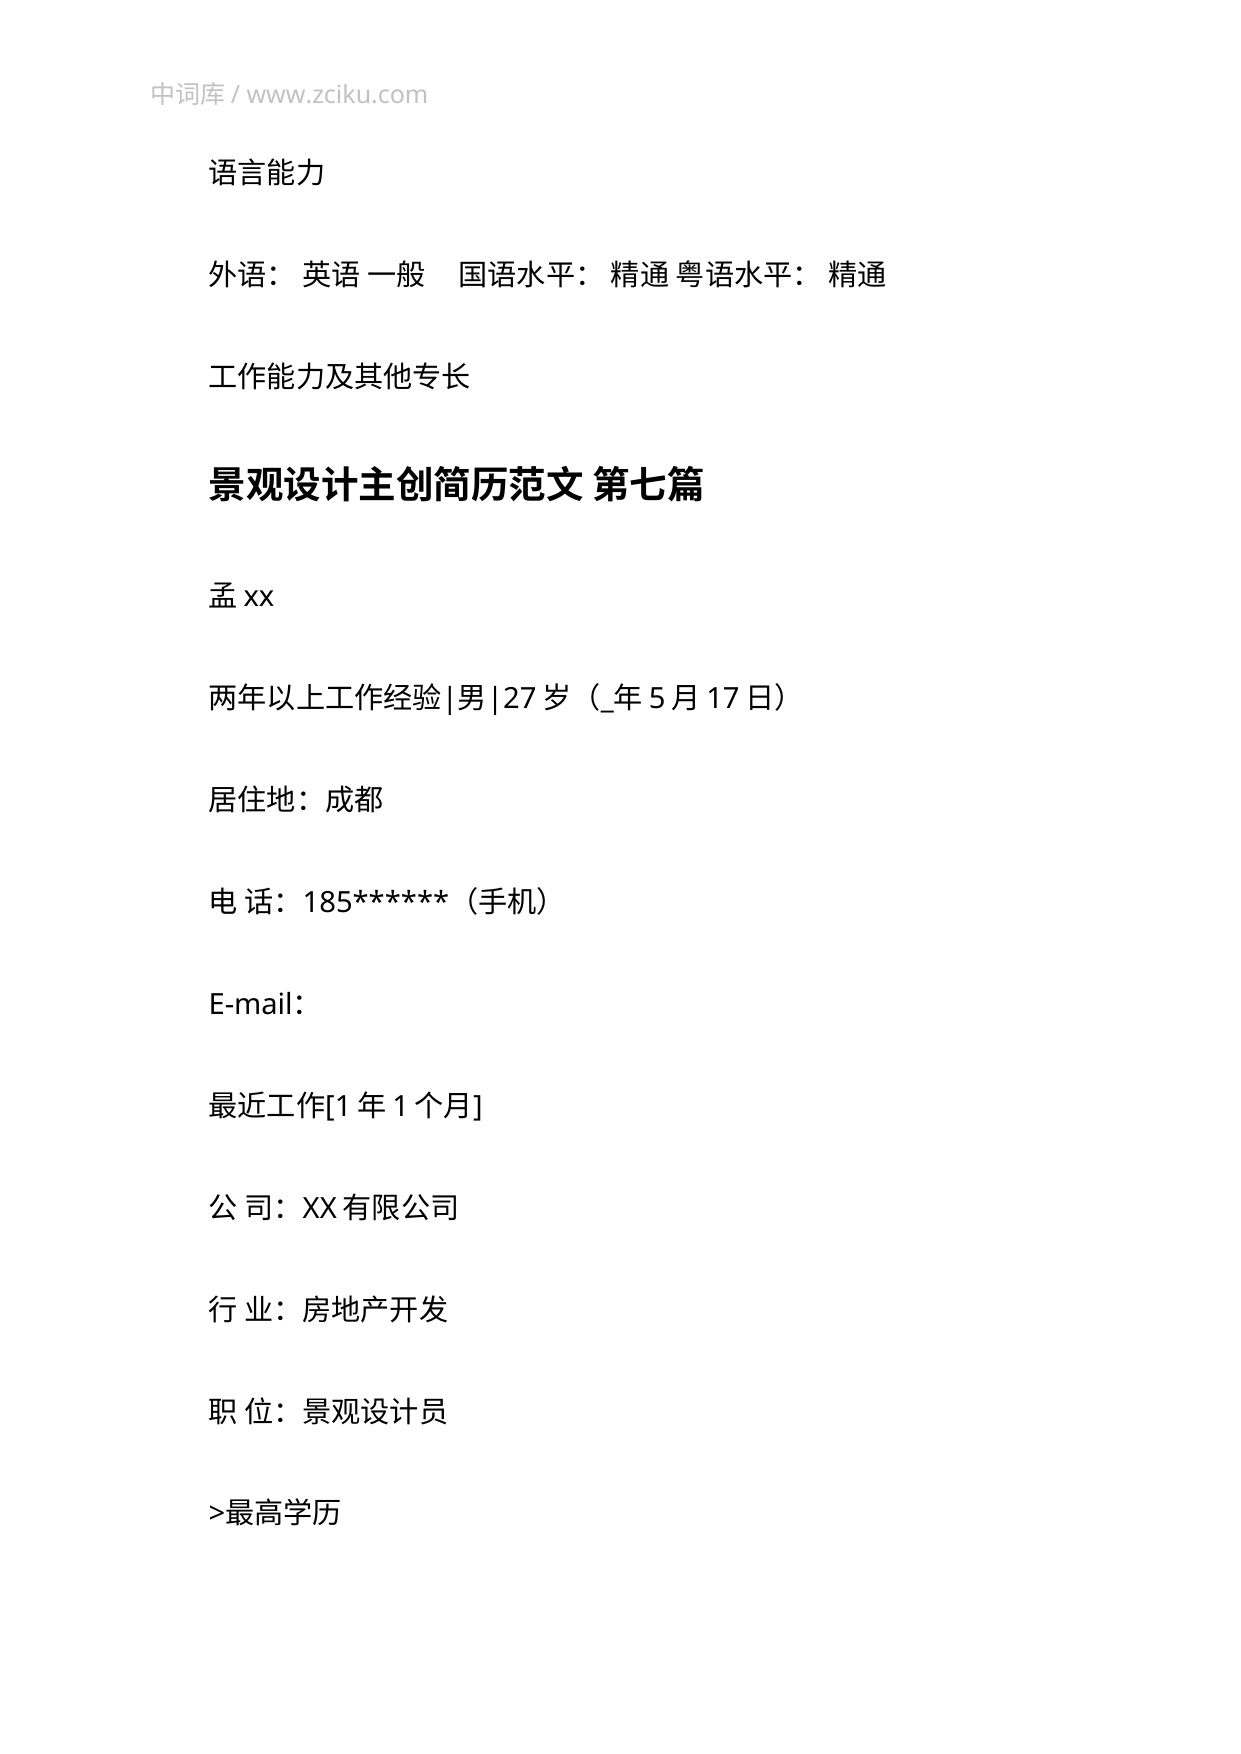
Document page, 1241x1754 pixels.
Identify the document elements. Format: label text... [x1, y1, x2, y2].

text 工作能力及其他专长 [150, 353, 1090, 396]
text 外语： 英语 一般 国语水平： 精通 粤语水平： 精通 [150, 252, 1090, 294]
text 两年以上工作经验|男|27岁（_年5月17日） [150, 675, 1090, 717]
text 电 话：185******（手机） [150, 878, 1090, 921]
text 行 业：房地产开发 [150, 1286, 1090, 1329]
text 语言能力 [150, 150, 1090, 192]
text 最近工作[1年1个月] [150, 1082, 1090, 1125]
text 居住地：成都 [150, 777, 1090, 819]
text 职 位：景观设计员 [150, 1388, 1090, 1430]
text 公 司：XX有限公司 [150, 1184, 1090, 1227]
text >最高学历 [150, 1490, 1090, 1532]
text E-mail： [150, 980, 1090, 1023]
text 景观设计主创简历范文 第七篇 [150, 455, 1090, 509]
text 孟xx [150, 573, 1090, 615]
